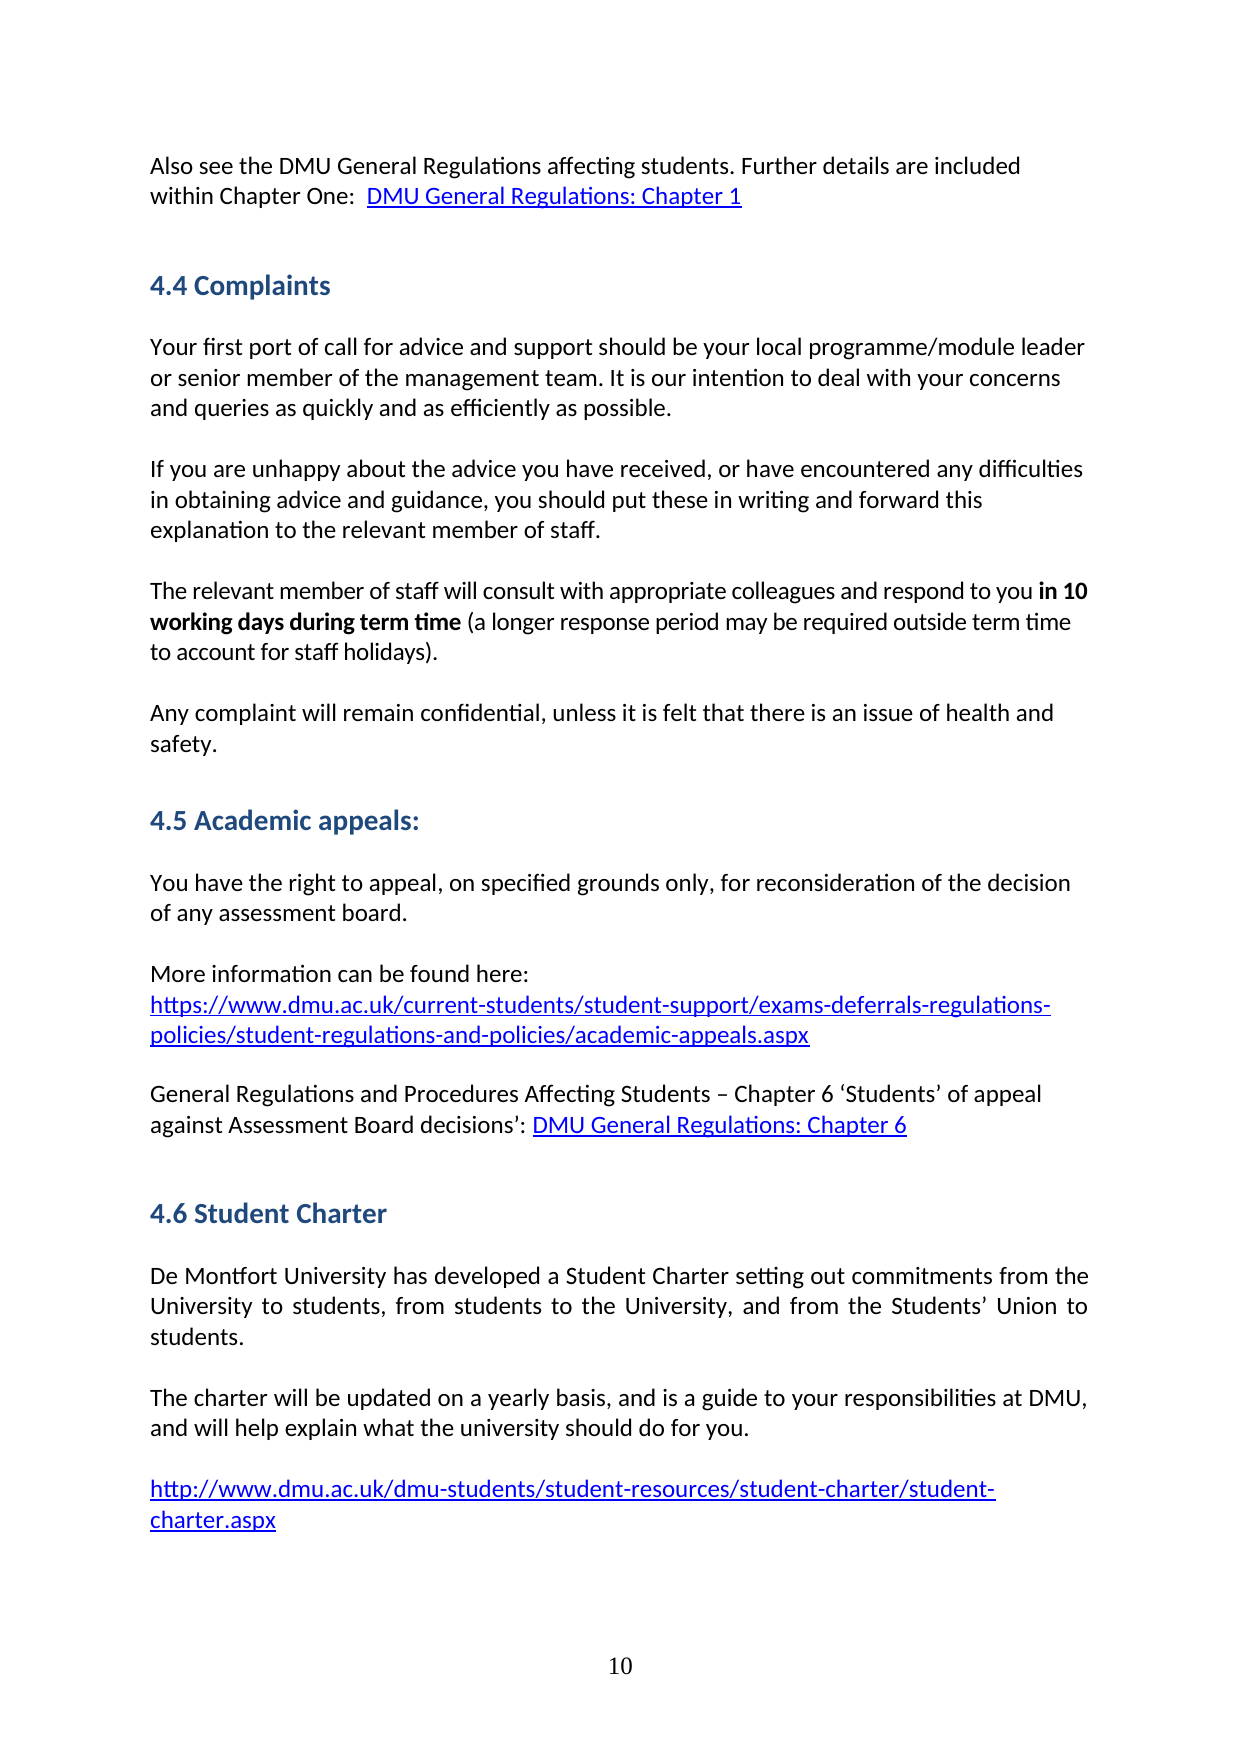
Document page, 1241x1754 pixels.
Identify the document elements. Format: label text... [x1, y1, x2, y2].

text General Regulations and Procedures Affecting Students – Chapter 6 ‘Students’ of appeal against Assessment Board decisions’: DMU General Regulations: Chapter 6 [150, 1078, 1090, 1139]
text The relevant member of staff will consult with appropriate colleagues and respond to you in 10 working days during term time (a longer response period may be required outside term time to account for staff holidays). [150, 575, 1090, 667]
text More information can be found here: [150, 958, 1090, 989]
subtitle 4.5 Academic appeals: [150, 802, 1090, 838]
text De Montfort University has developed a Student Charter setting out commitments from the University to students, from students to the University, and from the Students’ Union to students. [150, 1260, 1090, 1351]
text You have the right to appeal, on specified grounds only, for reconsideration of the decision of any assessment board. [150, 867, 1090, 928]
text The charter will be updated on a yearly basis, and is a guide to your responsibilities at DMU, and will help explain what the university should do for you. [150, 1382, 1090, 1443]
subtitle 4.4 Complaints [150, 267, 1090, 302]
text Your first port of call for advice and support should be your local programme/module leader or senior member of the management team. It is our intention to deal with your concerns and queries as quickly and as efficiently as possible. [150, 331, 1090, 423]
subtitle 4.6 Student Charter [150, 1195, 1090, 1231]
text Also see the DMU General Regulations affecting students. Further details are included within Chapter One: DMU General Regulations: Chapter 1 [150, 150, 1090, 211]
text https://www.dmu.ac.uk/current-students/student-support/exams-deferrals-regulations-policies/student-regulations-and-policies/academic-appeals.aspx [150, 989, 1090, 1050]
text Any complaint will remain confidential, unless it is felt that there is an issue of health and safety. [150, 697, 1090, 758]
text http://www.dmu.ac.uk/dmu-students/student-resources/student-charter/student-charter.aspx [150, 1473, 1090, 1534]
text If you are unhappy about the advice you have received, or have encountered any difficulties in obtaining advice and guidance, you should put these in writing and forward this explanation to the relevant member of staff. [150, 453, 1090, 545]
